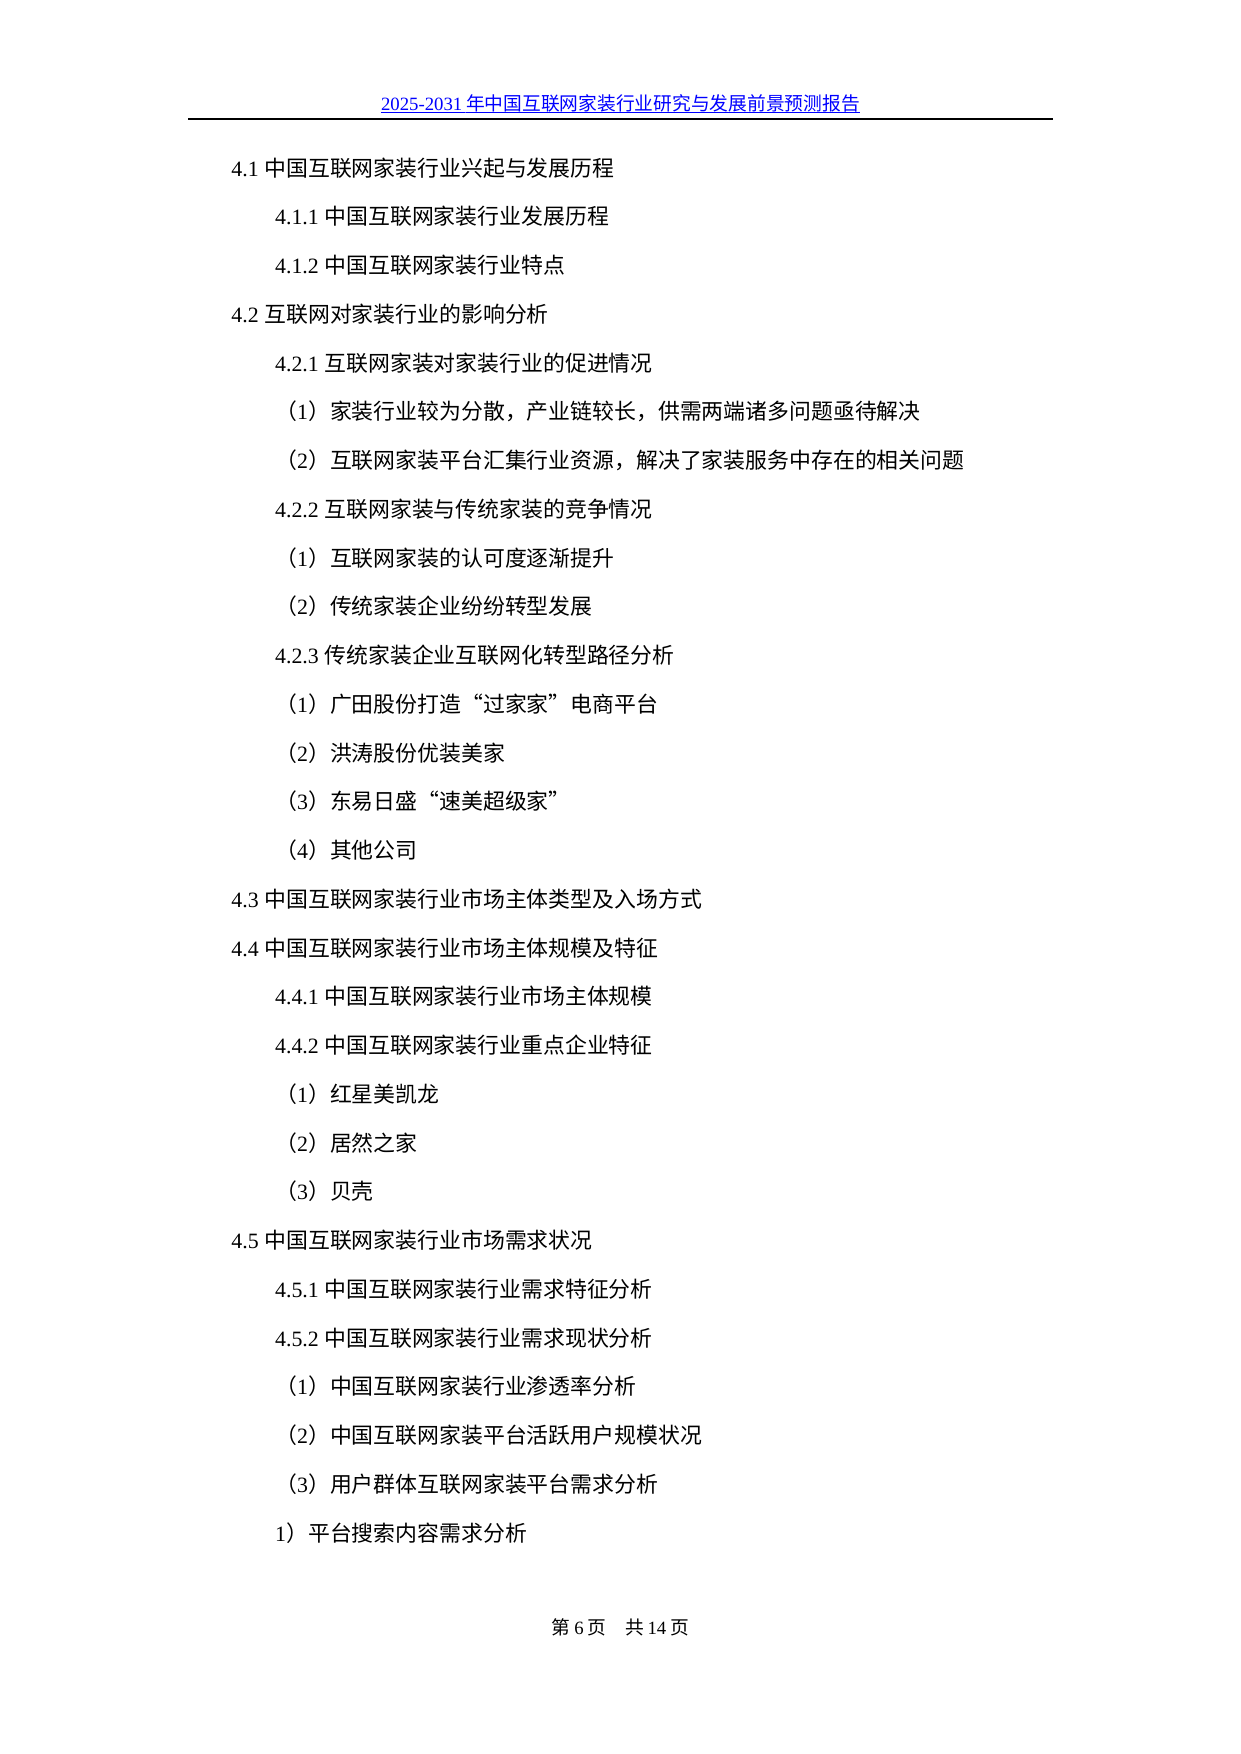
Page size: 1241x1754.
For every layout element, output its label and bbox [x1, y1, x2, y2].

text [187, 150, 1053, 1548]
